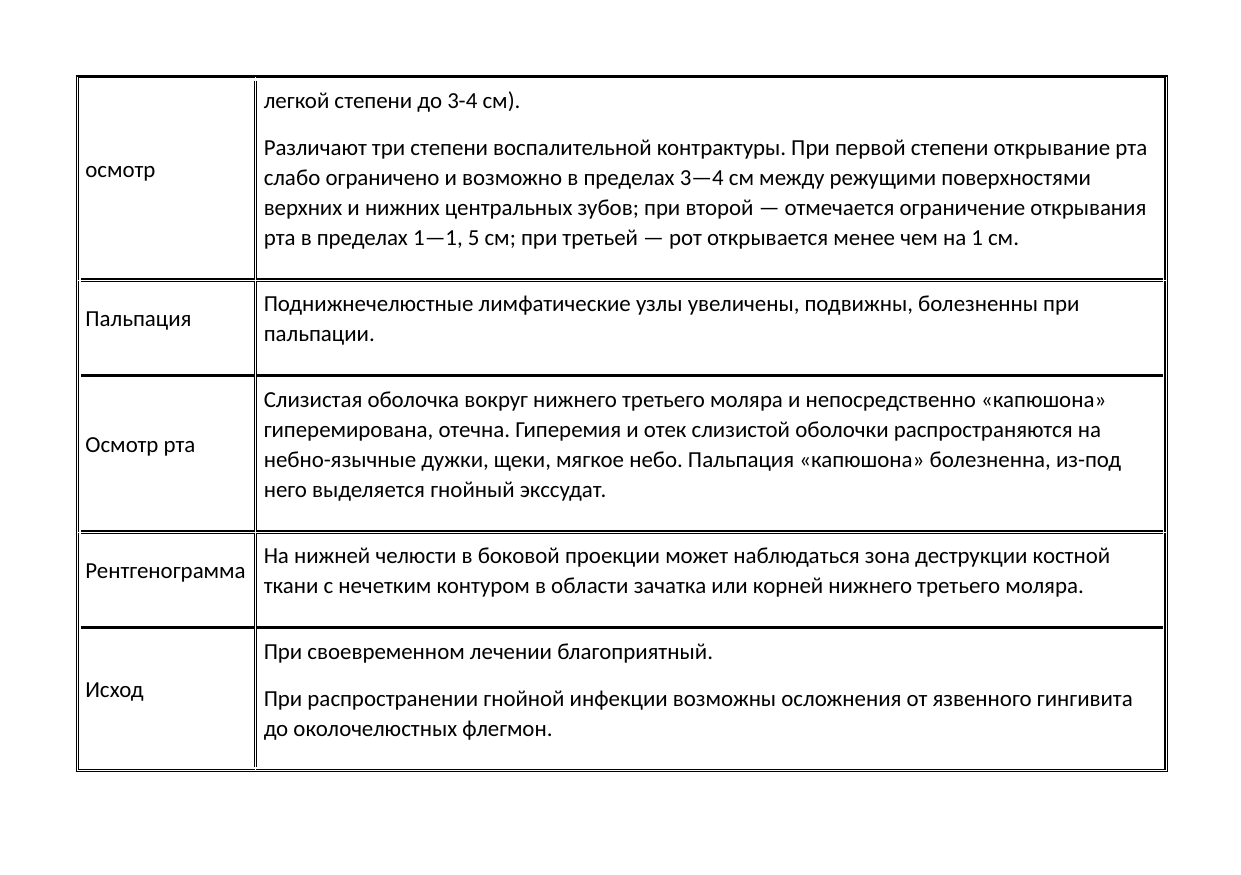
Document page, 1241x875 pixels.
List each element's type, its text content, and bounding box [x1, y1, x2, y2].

table_cell Слизистая оболочка вокруг нижнего третьего моляра и непосредственно «капюшона» гиперемирована, отечна. Гиперемия и отек слизистой оболочки распространяются на небно-язычные дужки, щеки, мягкое небо. Пальпация «капюшона» болезненна, из-под него выделяется гнойный экссудат. [257, 374, 1164, 530]
table_cell Поднижнечелюстные лимфатические узлы увеличены, подвижны, болезненны при пальпации. [257, 278, 1165, 374]
table_cell На нижней челюсти в боковой проекции может наблюдаться зона деструкции костной ткани с нечетким контуром в области зачатка или корней нижнего третьего моляра. [257, 530, 1165, 626]
table_cell Пальпация [79, 278, 254, 374]
table_cell Осмотр рта [79, 374, 254, 530]
table_cell Внешний осмотр [79, 78, 256, 278]
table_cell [256, 78, 1164, 278]
table_cell Исход [79, 626, 256, 769]
table_cell Рентгенограмма [79, 530, 254, 626]
table_cell При своевременном лечении благоприятный. При распространении гнойной инфекции возможны осложнения от язвенного гингивита до околочелюстных флегмон. [256, 626, 1164, 769]
